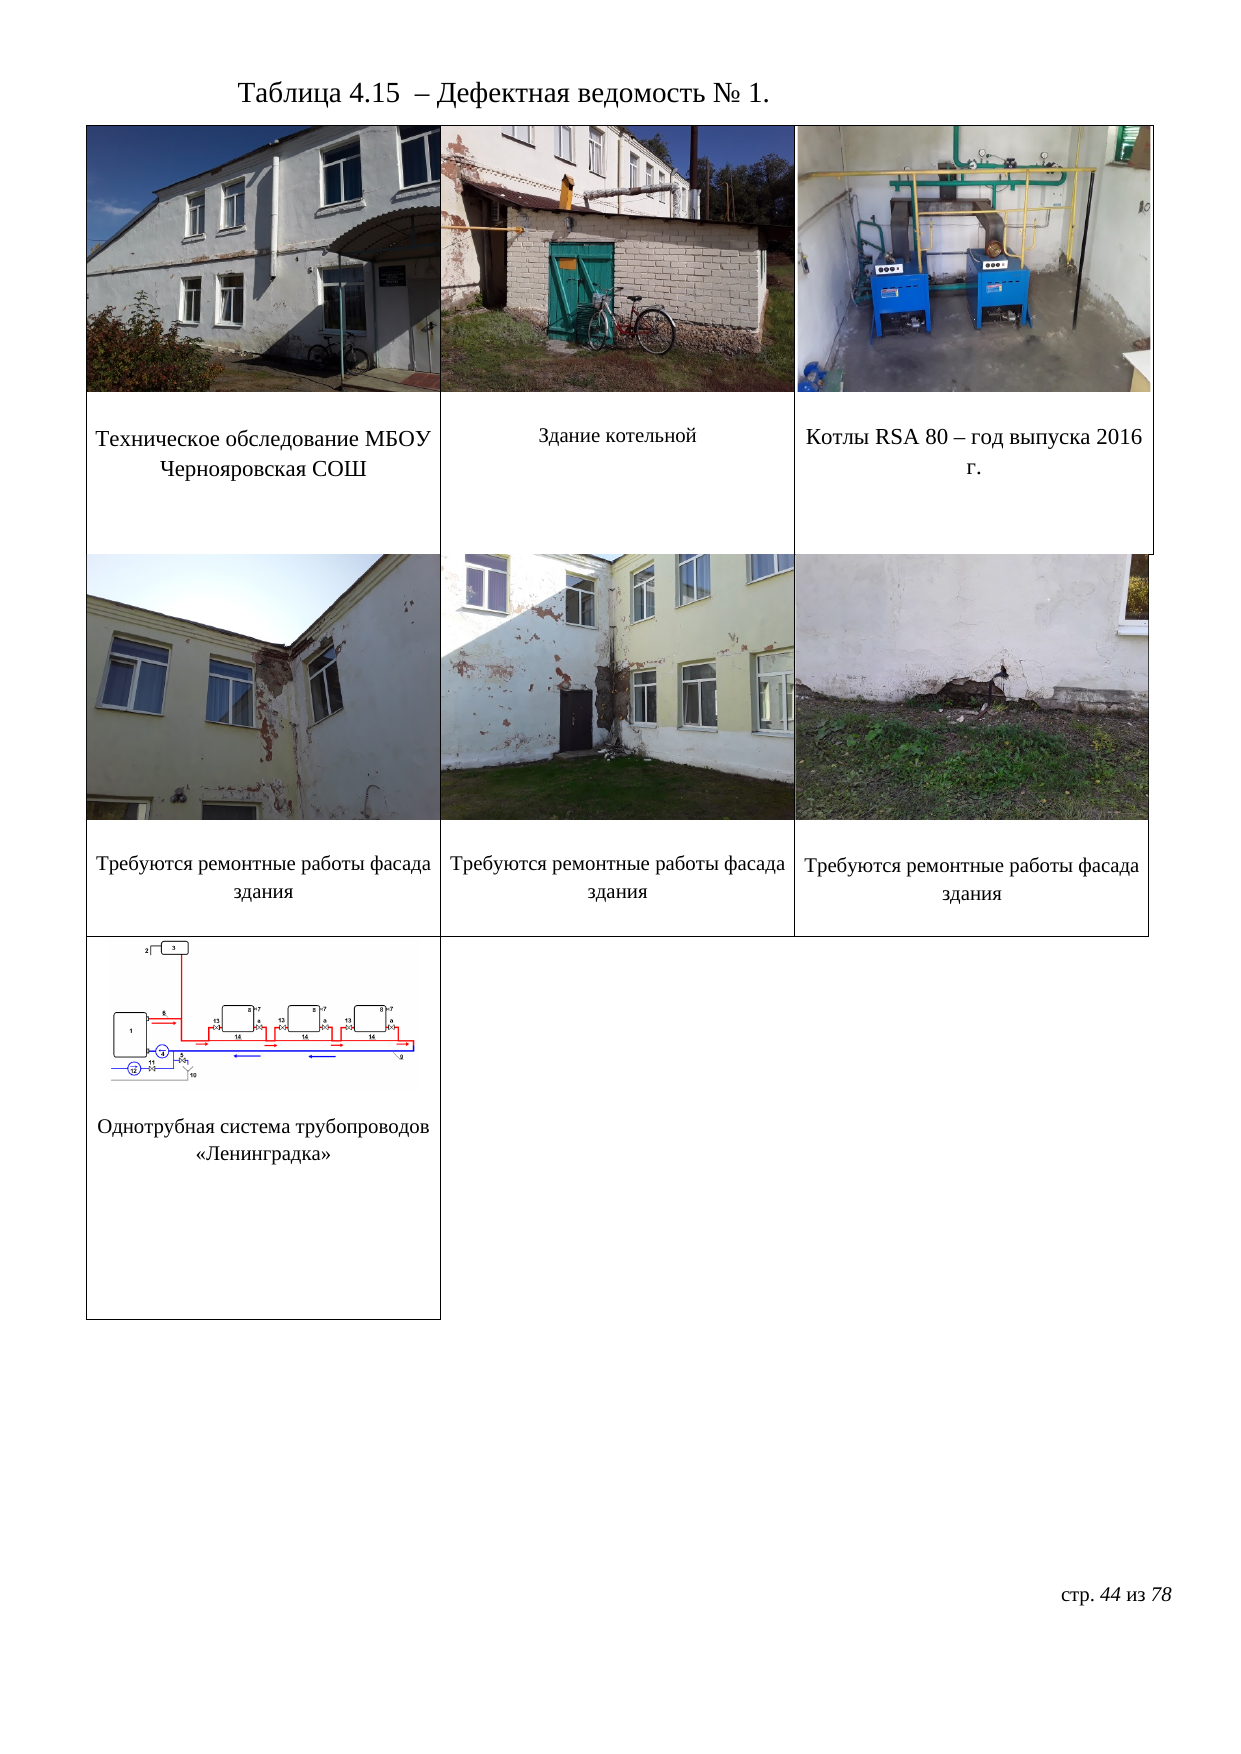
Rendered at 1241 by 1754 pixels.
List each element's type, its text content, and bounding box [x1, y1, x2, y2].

table_header Здание котельной [441, 392, 794, 553]
table_cell Требуются ремонтные работы фасада здания [87, 820, 440, 936]
picture [797, 126, 1151, 392]
table_cell Однотрубная система трубопроводов «Ленинградка» [87, 937, 440, 1319]
picture [795, 554, 1149, 820]
picture [86, 554, 440, 820]
picture [441, 126, 794, 392]
picture [107, 937, 420, 1090]
picture [86, 126, 440, 392]
picture [441, 554, 794, 820]
table_header Котлы RSA 80 – год выпуска 2016 г. [795, 126, 1153, 553]
table_cell Требуются ремонтные работы фасада здания [441, 820, 794, 936]
table_cell Требуются ремонтные работы фасада здания [795, 820, 1148, 936]
table_header Техническое обследование МБОУ Чернояровская СОШ [87, 392, 440, 553]
text Таблица 4.15 – Дефектная ведомость № 1. [169, 75, 1165, 108]
